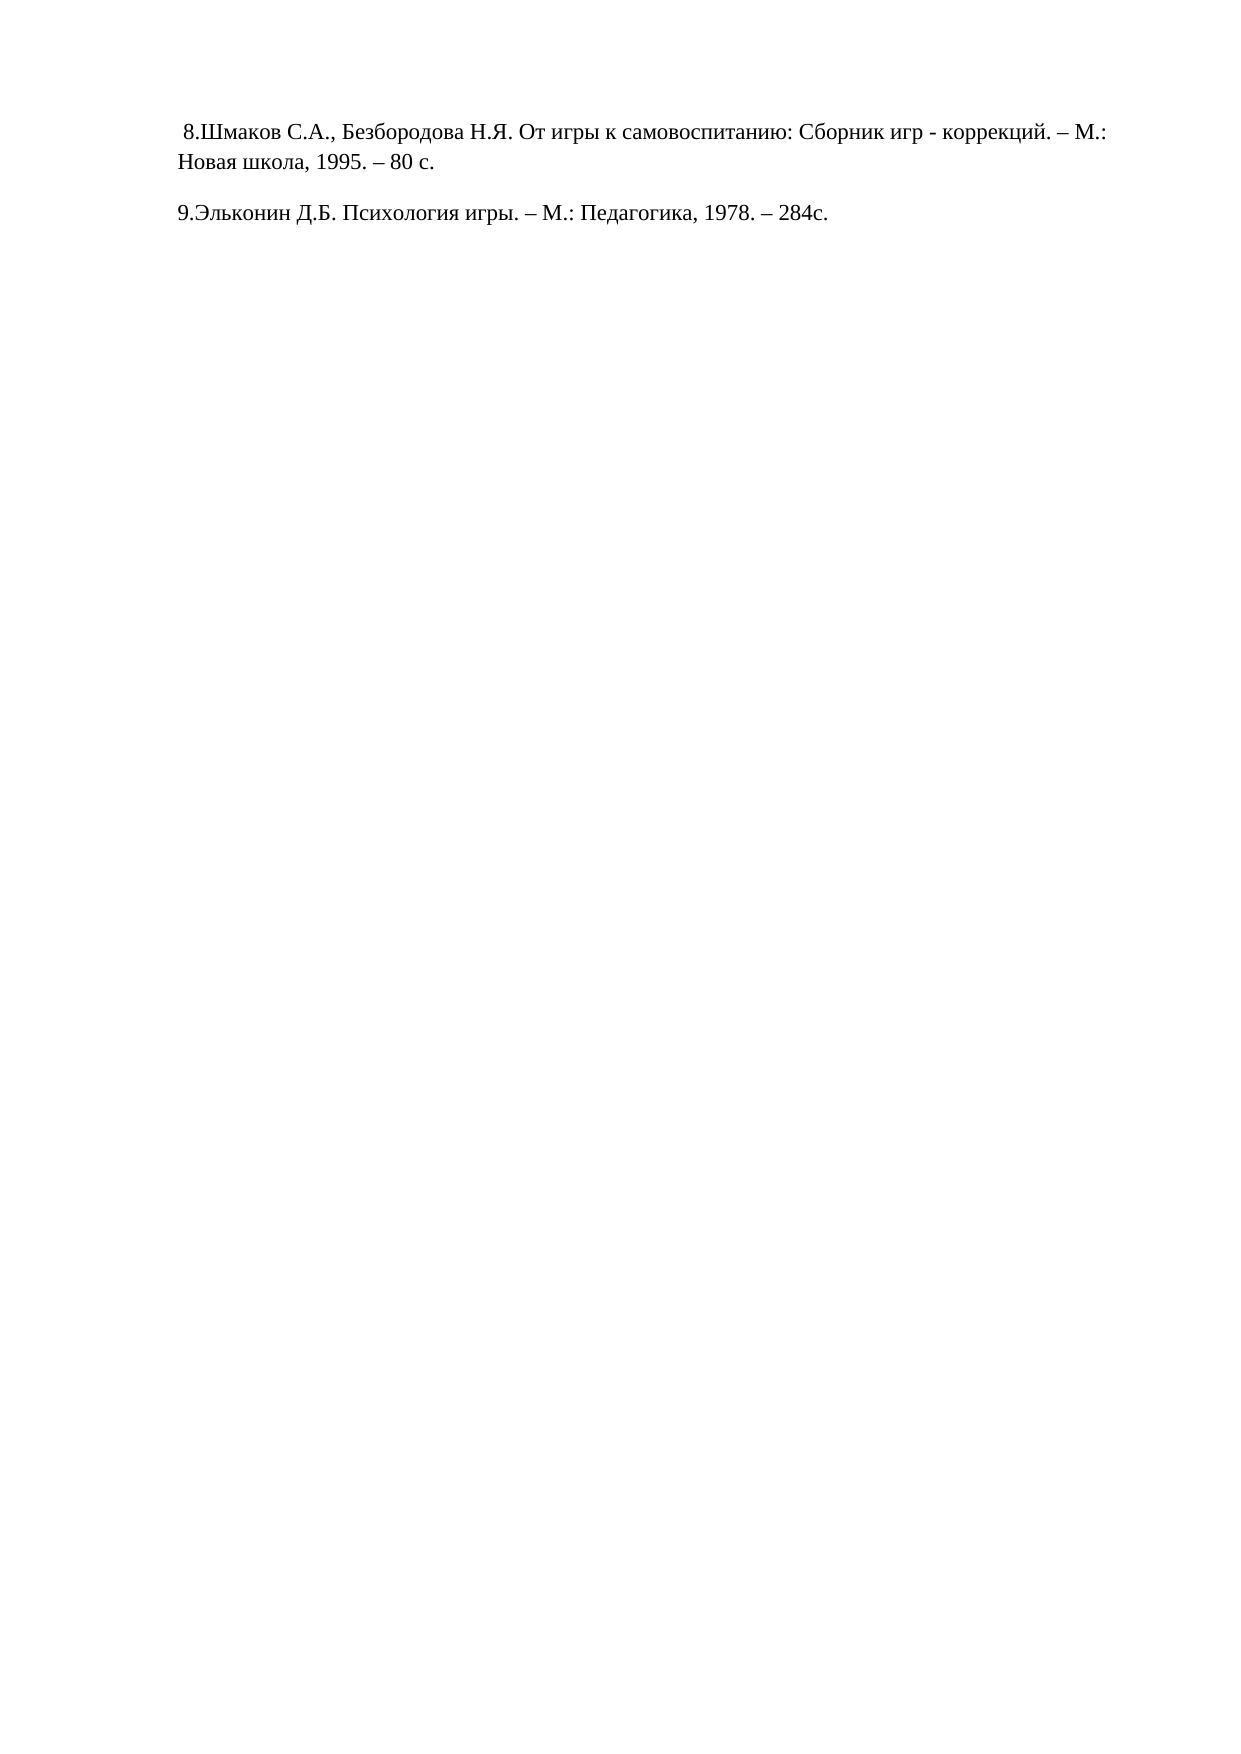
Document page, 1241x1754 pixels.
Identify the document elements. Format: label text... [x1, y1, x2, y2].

text 9.Эльконин Д.Б. Психология игры. – М.: Педагогика, 1978. – 284с. [177, 199, 1152, 226]
text 8.Шмаков С.А., Безбородова Н.Я. От игры к самовоспитанию: Сборник игр - коррекций. – М.: Новая школа, 1995. – 80 с. [177, 118, 1152, 175]
